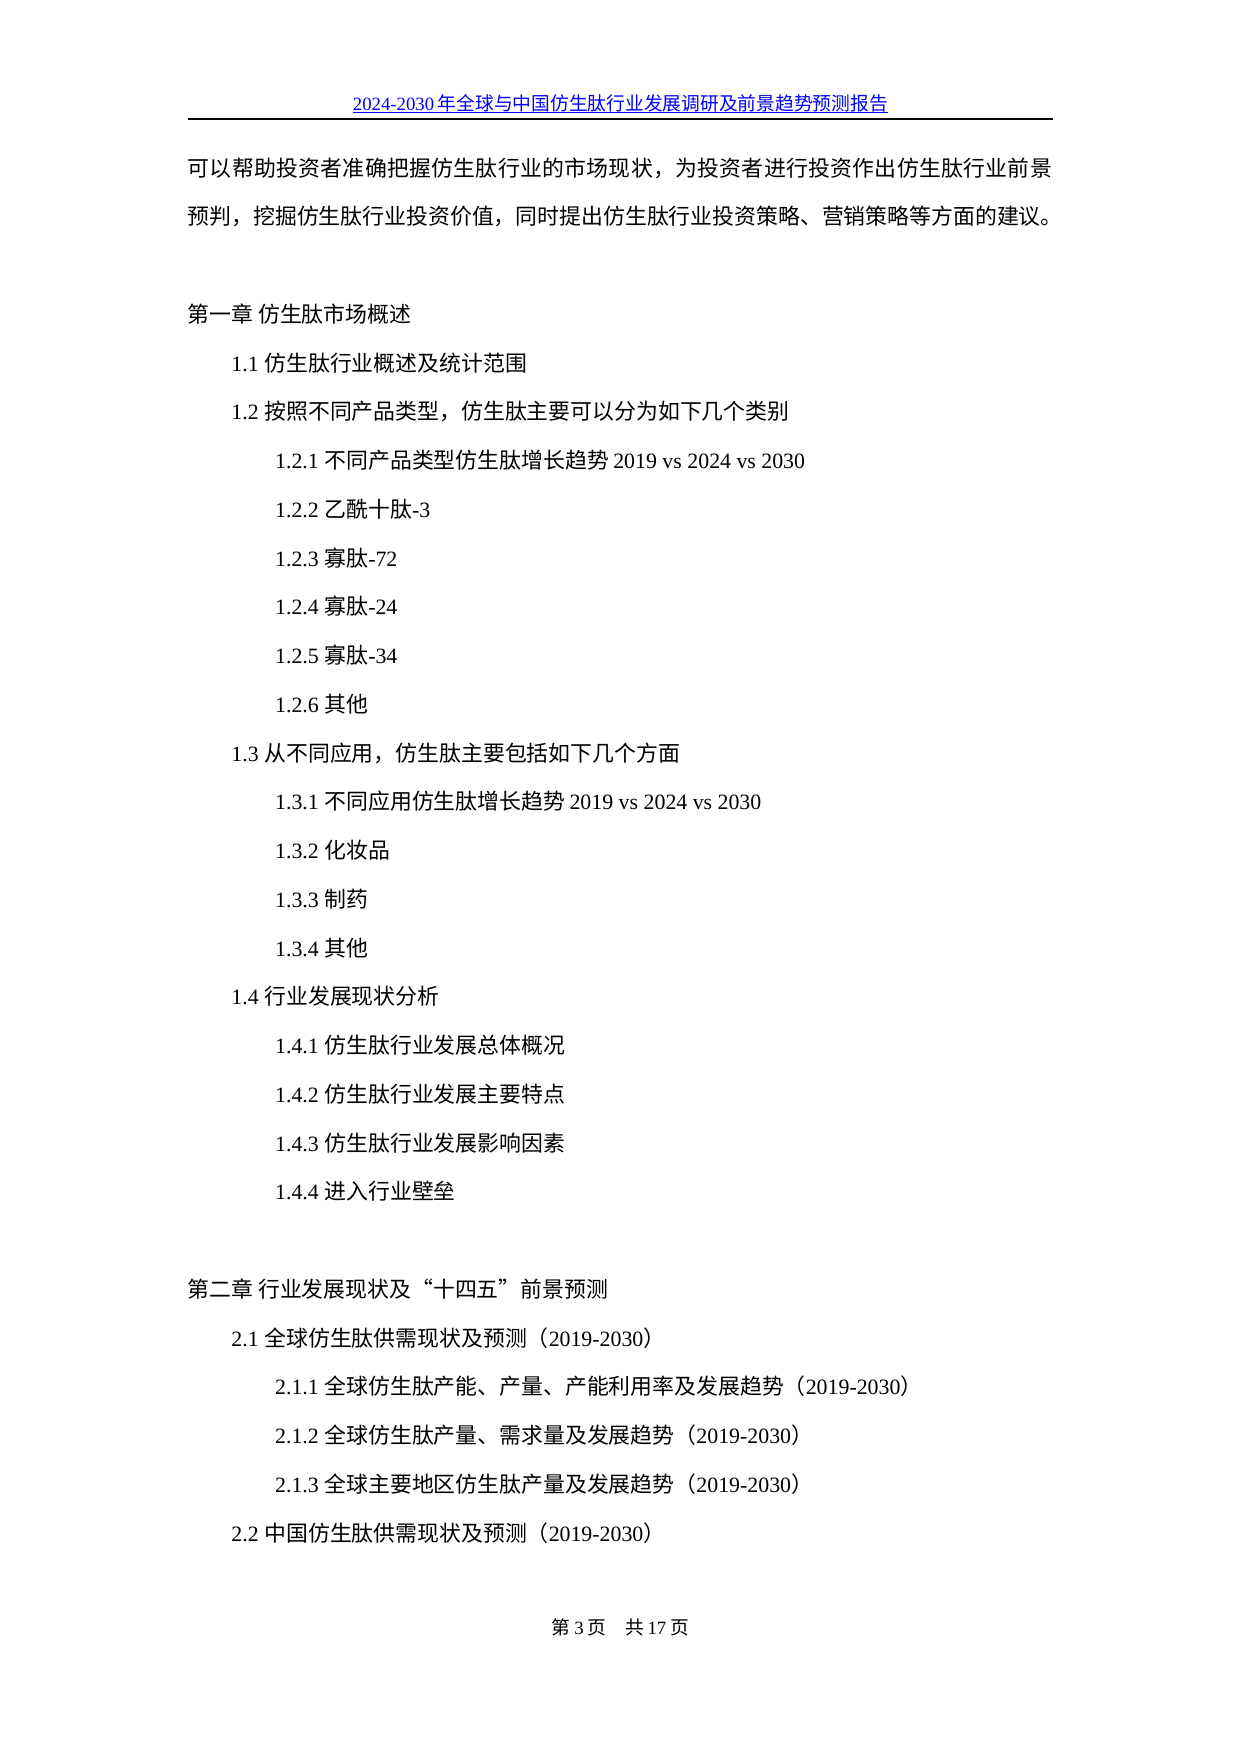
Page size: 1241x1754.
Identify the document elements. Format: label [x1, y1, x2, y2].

text [187, 150, 1053, 1548]
